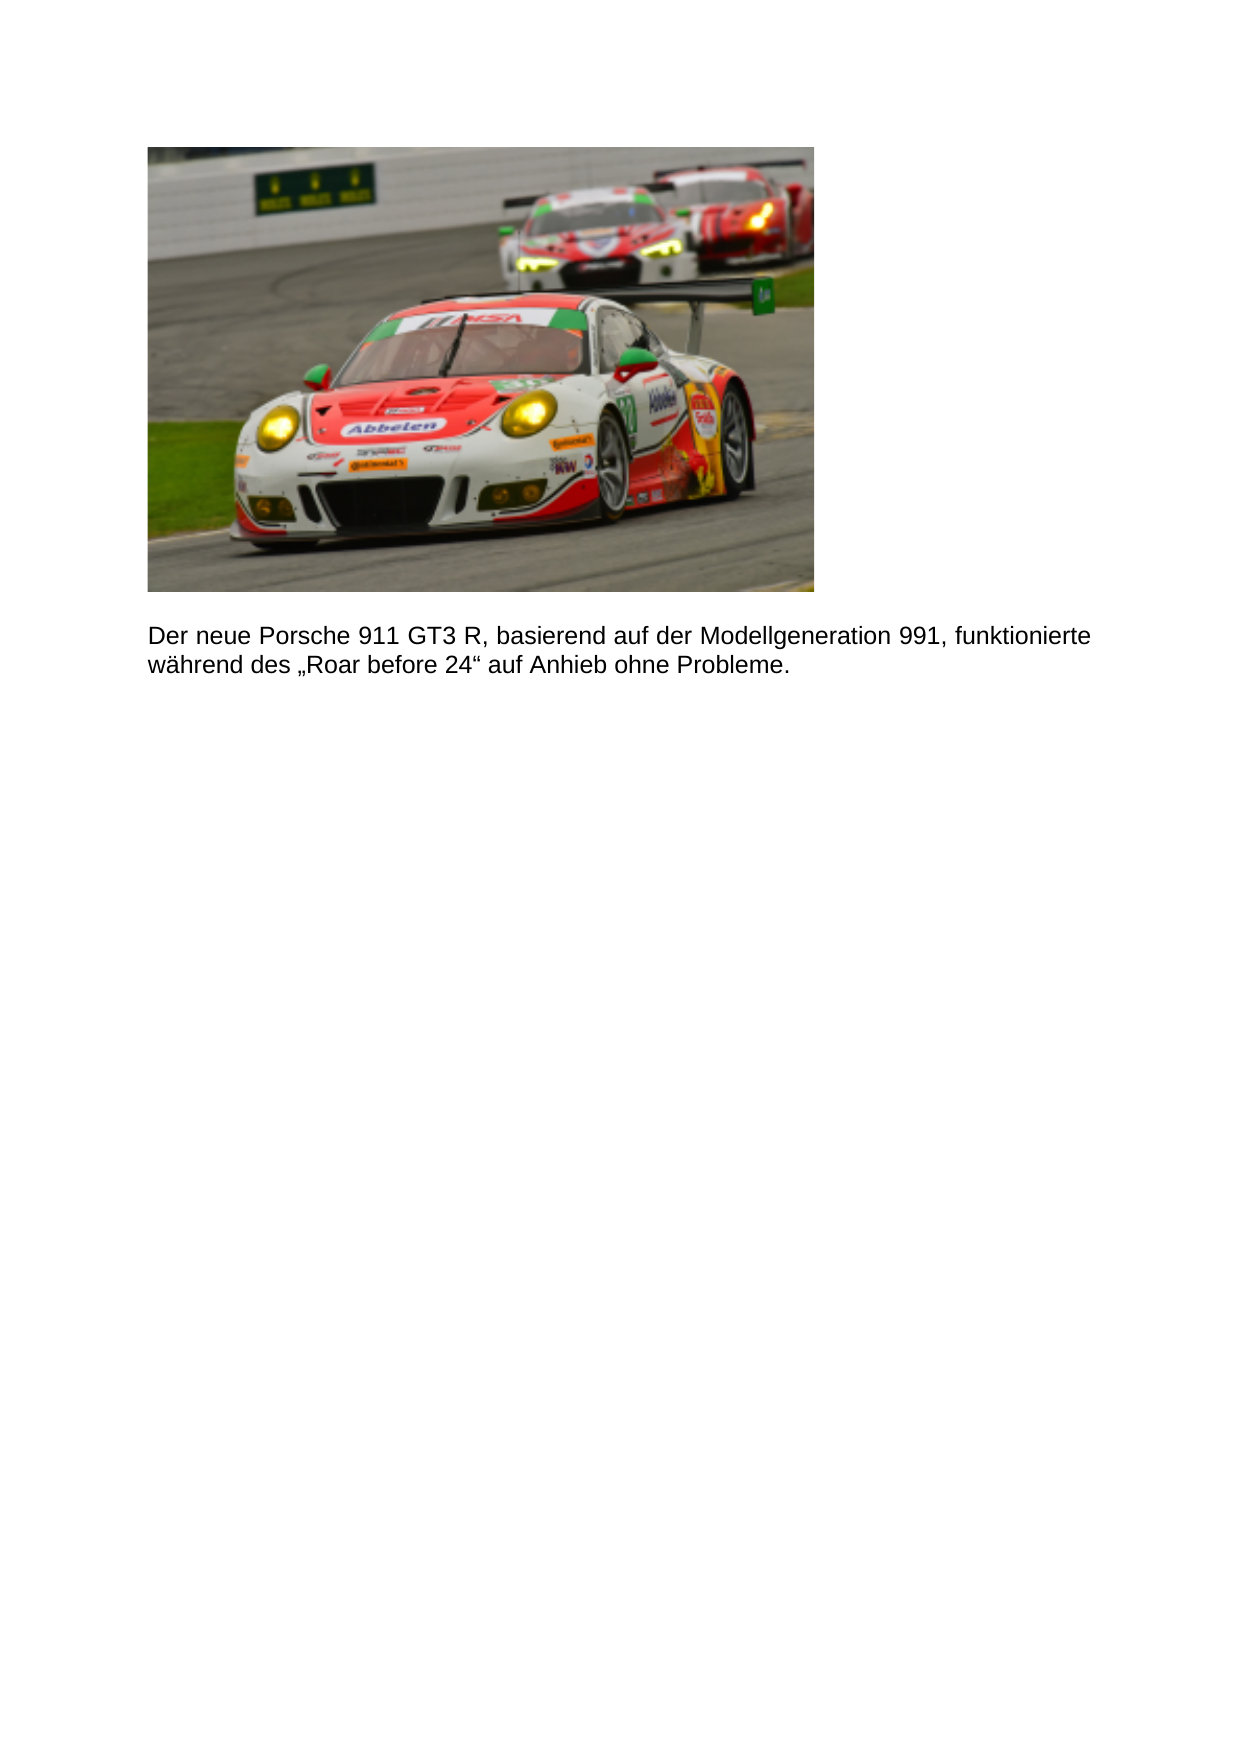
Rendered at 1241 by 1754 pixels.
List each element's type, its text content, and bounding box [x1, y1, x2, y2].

picture [147, 147, 815, 592]
text Der neue Porsche 911 GT3 R, basierend auf der Modellgeneration 991, funktionierte während des „Roar before 24“ auf Anhieb ohne Probleme. [148, 621, 1093, 678]
